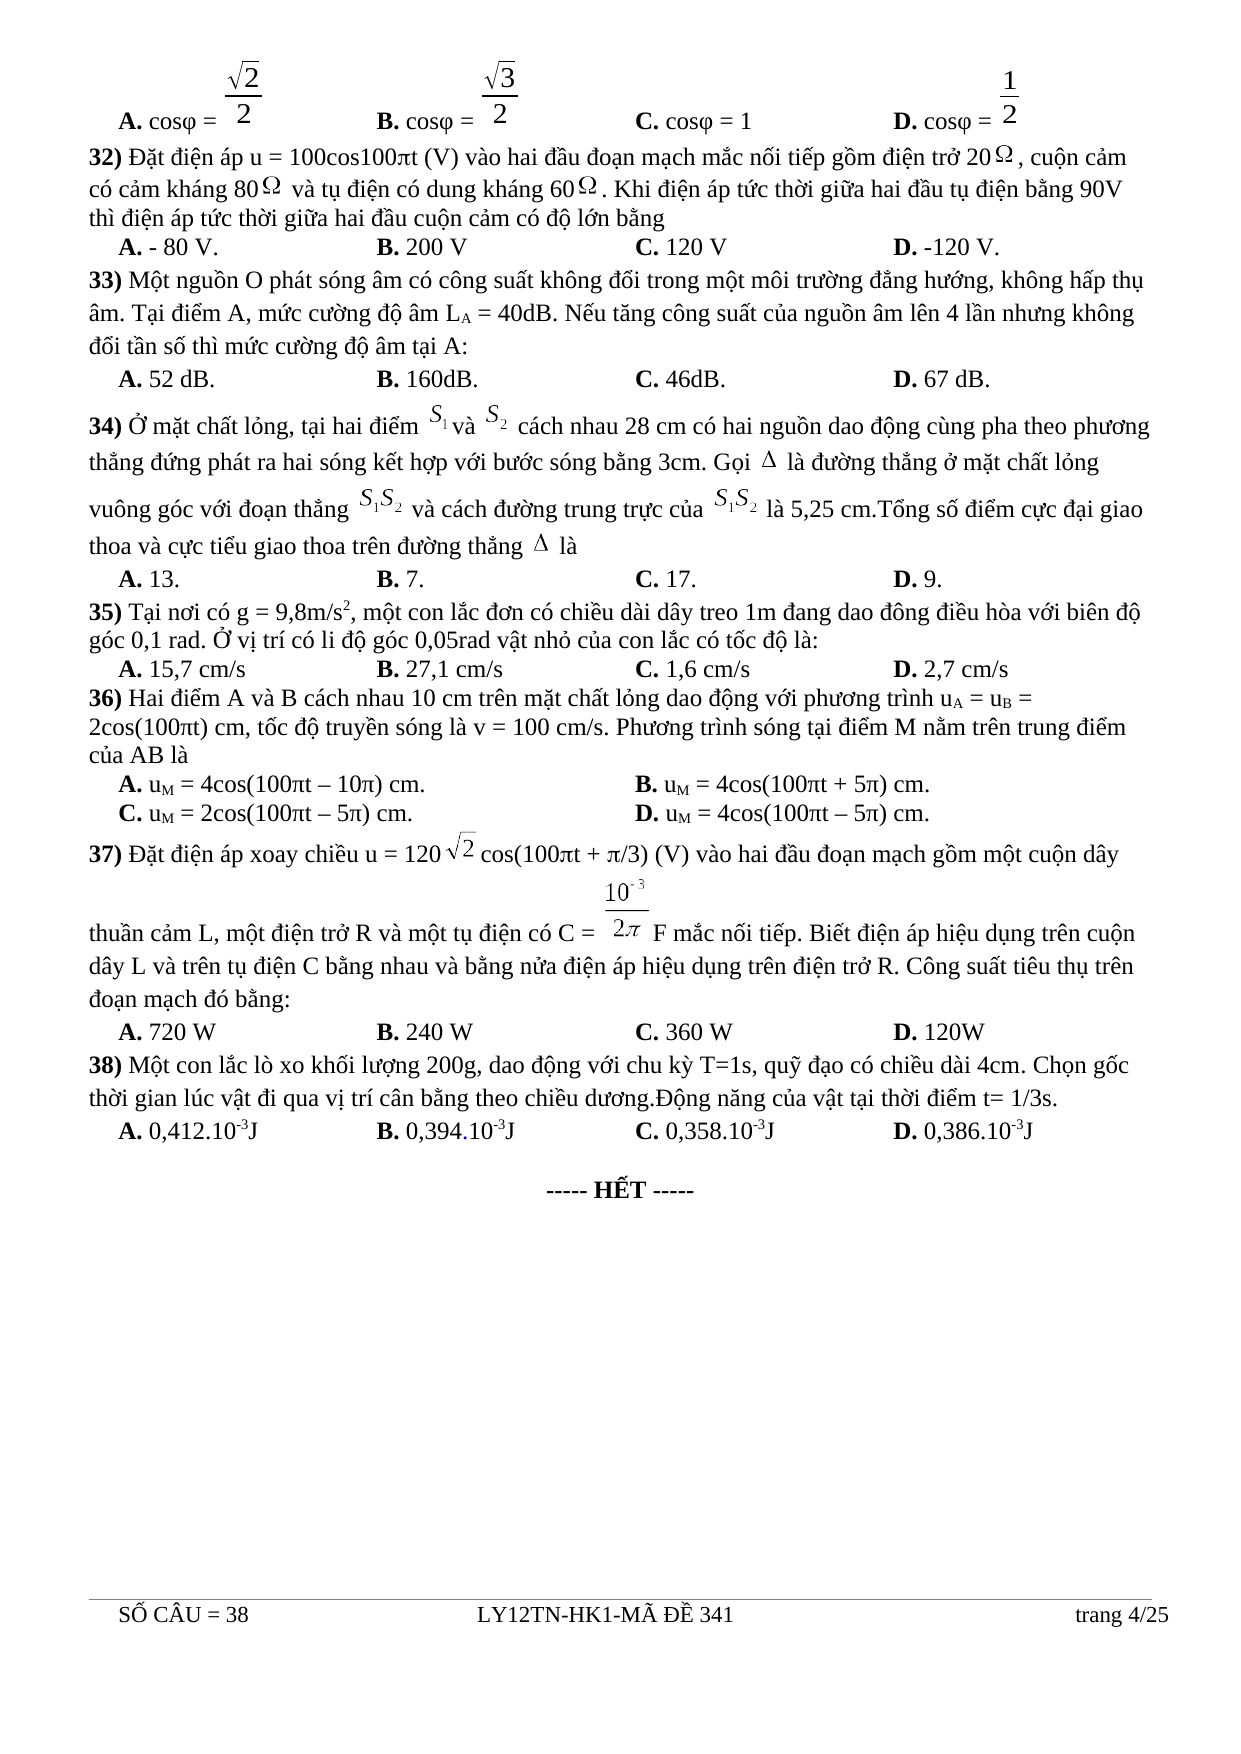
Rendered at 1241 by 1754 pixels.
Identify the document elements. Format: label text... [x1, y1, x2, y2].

text 37) Đặt điện áp xoay chiều u = 120cos(100t + /3) (V) vào hai đầu đoạn mạch gồm một cuộn dây thuần cảm L, một điện trở R và một tụ điện có C = F mắc nối tiếp. Biết điện áp hiệu dụng trên cuộn dây L và trên tụ điện C bằng nhau và bằng nửa điện áp hiệu dụng trên điện trở R. Công suất tiêu thụ trên đoạn mạch đó bằng: [88, 827, 1149, 1013]
text A. 0,412.10-3J B. 0,394.10-3J C. 0,358.10-3J D. 0,386.10-3J [88, 1116, 1152, 1145]
text A. - 80 V. B. 200 V C. 120 V D. -120 V. [88, 232, 1152, 261]
text A. uM = 4cos(100πt – 10π) cm. B. uM = 4cos(100πt + 5π) cm. [88, 769, 1152, 798]
text 32) Đặt điện áp u = 100cos100t (V) vào hai đầu đoạn mạch mắc nối tiếp gồm điện trở 20, cuộn cảm có cảm kháng 80 và tụ điện có dung kháng 60. Khi điện áp tức thời giữa hai đầu tụ điện bằng 90V thì điện áp tức thời giữa hai đầu cuộn cảm có độ lớn bằng [88, 139, 1152, 232]
text A. 52 dB. B. 160dB. C. 46dB. D. 67 dB. [88, 364, 1152, 393]
text ----- HẾT ----- [88, 1175, 1152, 1203]
text 34) Ở mặt chất lỏng, tại hai điểm và cách nhau 28 cm có hai nguồn dao động cùng pha theo phương thẳng đứng phát ra hai sóng kết hợp với bước sóng bằng 3cm. Gọi là đường thẳng ở mặt chất lỏng vuông góc với đoạn thẳng và cách đường trung trực của là 5,25 cm.Tổng số điểm cực đại giao thoa và cực tiểu giao thoa trên đường thẳng là [88, 397, 1152, 559]
text 38) Một con lắc lò xo khối lượng 200g, dao động với chu kỳ T=1s, quỹ đạo có chiều dài 4cm. Chọn gốc thời gian lúc vật đi qua vị trí cân bằng theo chiều dương.Động năng của vật tại thời điểm t= 1/3s. [88, 1050, 1152, 1112]
text C. uM = 2cos(100πt – 5π) cm. D. uM = 4cos(100πt – 5π) cm. [88, 798, 1152, 827]
text A. 13. B. 7. C. 17. D. 9. [88, 564, 1152, 592]
text 33) Một nguồn O phát sóng âm có công suất không đổi trong một môi trường đẳng hướng, không hấp thụ âm. Tại điểm A, mức cường độ âm LA = 40dB. Nếu tăng công suất của nguồn âm lên 4 lần nhưng không đổi tần số thì mức cường độ âm tại A: [88, 265, 1152, 359]
text A. 15,7 cm/s B. 27,1 cm/s C. 1,6 cm/s D. 2,7 cm/s [88, 654, 1152, 683]
text 35) Tại nơi có g = 9,8m/s2, một con lắc đơn có chiều dài dây treo 1m đang dao đông điều hòa với biên độ góc 0,1 rad. Ở vị trí có li độ góc 0,05rad vật nhỏ của con lắc có tốc độ là: [88, 597, 1152, 654]
text A. cosφ = B. cosφ = C. cosφ = 1 D. cosφ = [88, 59, 1152, 135]
text 36) Hai điểm A và B cách nhau 10 cm trên mặt chất lỏng dao động với phương trình uA = uB = 2cos(100πt) cm, tốc độ truyền sóng là v = 100 cm/s. Phương trình sóng tại điểm M nằm trên trung điểm của AB là [88, 683, 1154, 769]
text A. 720 W B. 240 W C. 360 W D. 120W [88, 1017, 1152, 1046]
